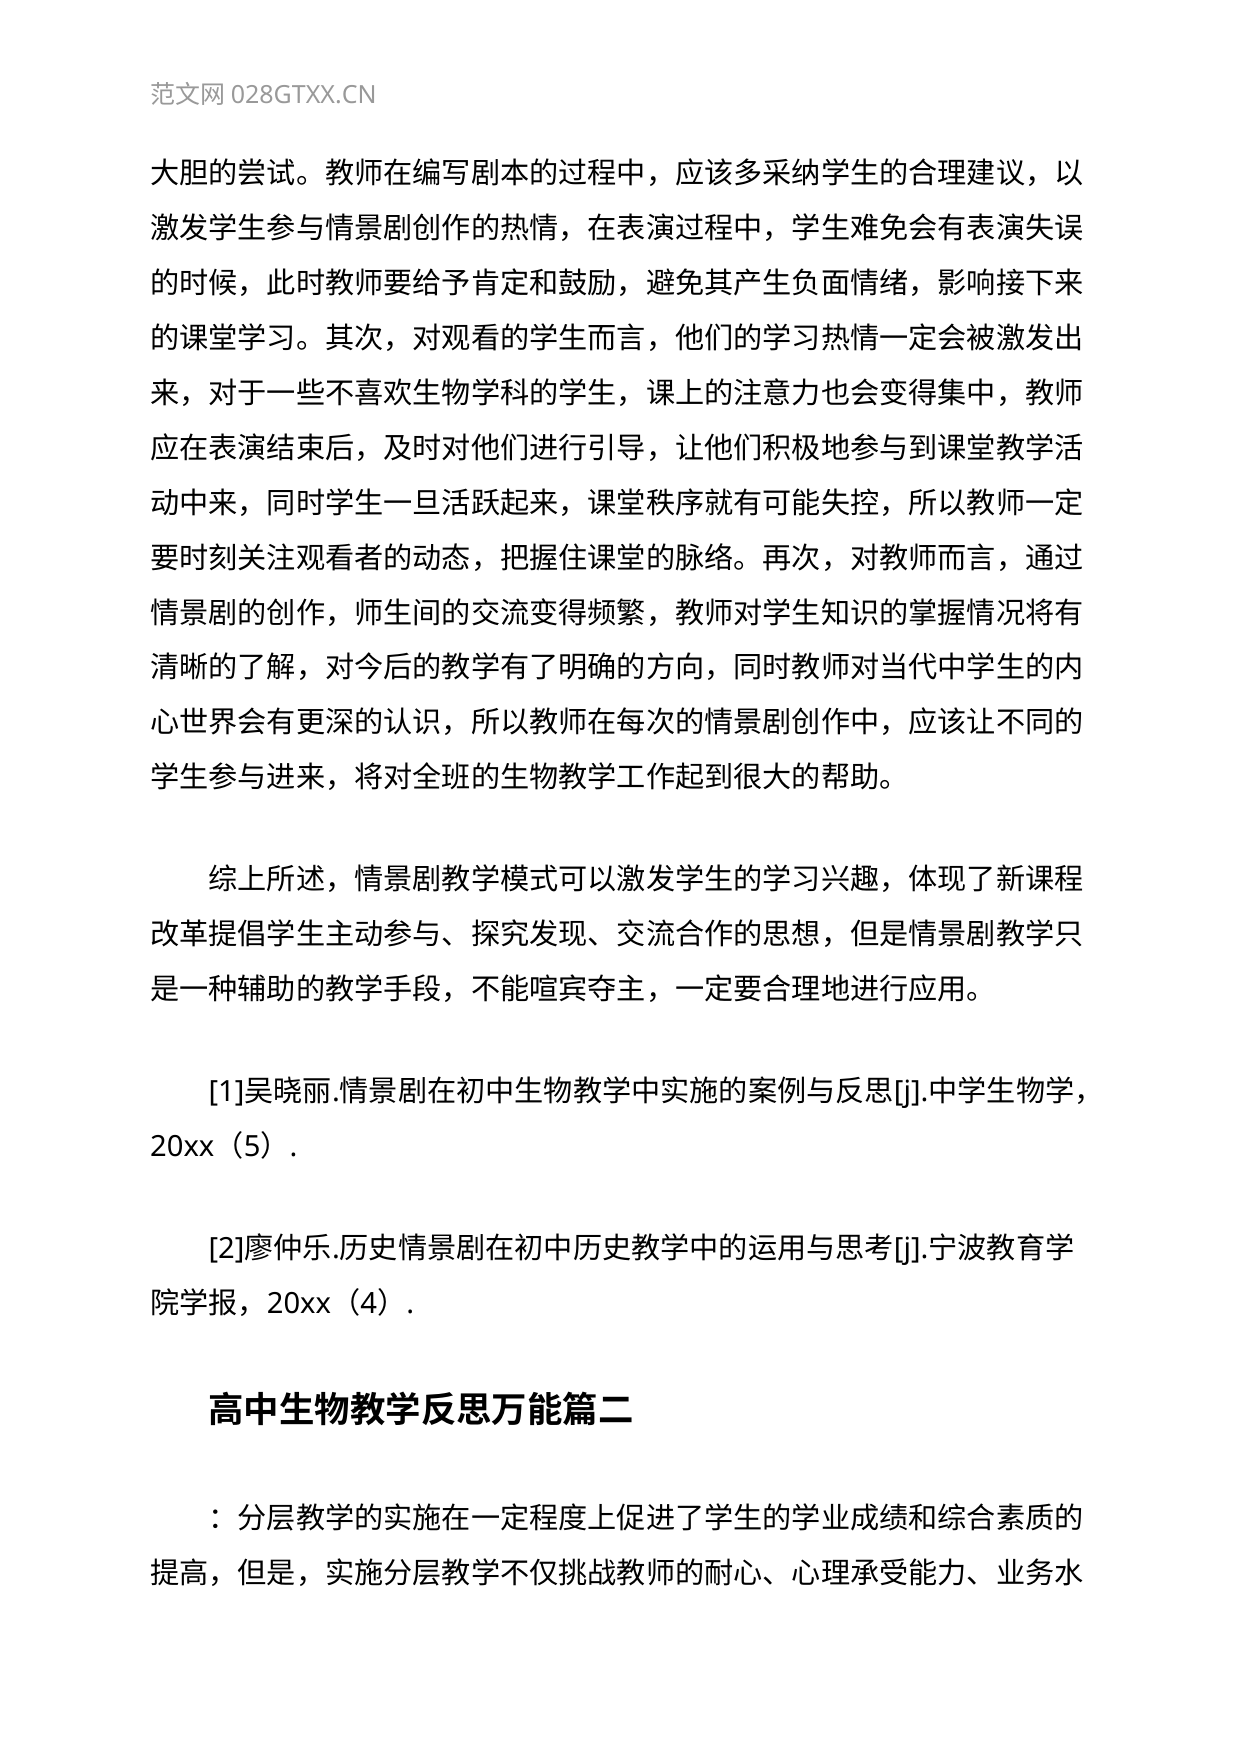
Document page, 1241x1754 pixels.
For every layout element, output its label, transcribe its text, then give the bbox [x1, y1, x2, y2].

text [150, 1494, 1090, 1592]
text 高中生物教学反思万能篇二 [150, 1381, 1090, 1432]
text [1]吴晓丽.情景剧在初中生物教学中实施的案例与反思[j].中学生物学，20xx（5）. [150, 1067, 1090, 1164]
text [150, 150, 1090, 796]
text 综上所述，情景剧教学模式可以激发学生的学习兴趣，体现了新课程改革提倡学生主动参与、探究发现、交流合作的思想，但是情景剧教学只是一种辅助的教学手段，不能喧宾夺主，一定要合理地进行应用。 [150, 856, 1090, 1008]
text [2]廖仲乐.历史情景剧在初中历史教学中的运用与思考[j].宁波教育学院学报，20xx（4）. [150, 1224, 1090, 1322]
